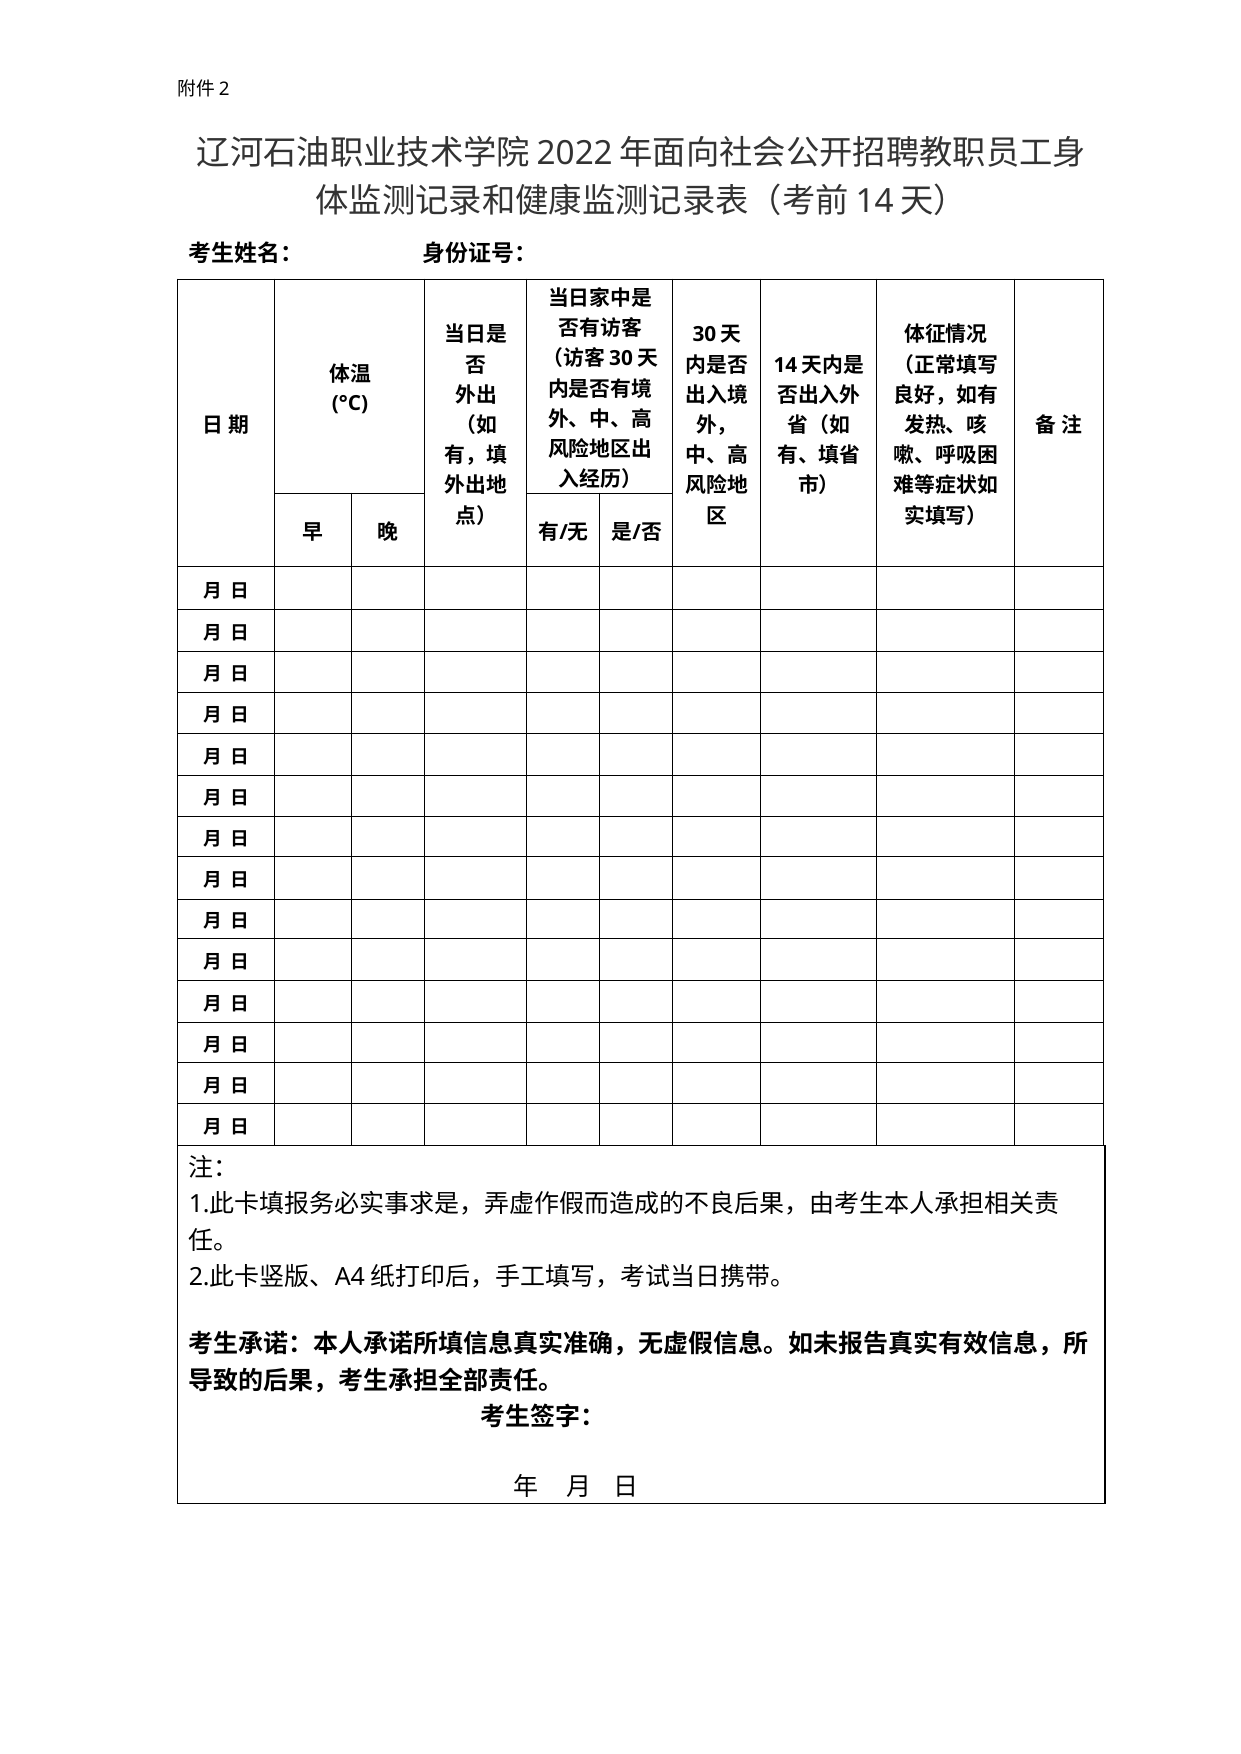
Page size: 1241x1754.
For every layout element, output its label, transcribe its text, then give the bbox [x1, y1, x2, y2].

table_cell 月 日 [178, 734, 274, 775]
table_cell 当日是否 外出（如有，填外出地点） [425, 280, 526, 566]
table_cell [527, 693, 599, 733]
table_cell 月 日 [178, 652, 274, 692]
table_cell [761, 693, 876, 733]
table_cell [527, 857, 599, 898]
table_cell [352, 817, 424, 856]
table_cell [1015, 1063, 1103, 1103]
table_cell [527, 776, 599, 816]
table_cell [600, 776, 672, 816]
table_cell [1015, 610, 1103, 651]
table_cell [352, 981, 424, 1022]
table_cell [600, 981, 672, 1022]
table_cell 当日家中是否有访客（访客30天内是否有境外、中、高风险地区出入经历） [527, 280, 672, 493]
table_cell [877, 1104, 1014, 1145]
table_cell [877, 1063, 1014, 1103]
table_cell [425, 857, 526, 898]
table_cell [761, 652, 876, 692]
table_cell [600, 939, 672, 980]
table_cell [425, 981, 526, 1022]
table_cell [352, 734, 424, 775]
table_cell [527, 939, 599, 980]
table_cell [673, 652, 760, 692]
table_cell [877, 693, 1014, 733]
table_cell 早 [275, 494, 351, 566]
table_cell [1015, 652, 1103, 692]
table_cell [275, 693, 351, 733]
table_cell [673, 734, 760, 775]
table_cell [673, 693, 760, 733]
table_cell [1015, 776, 1103, 816]
table_cell [673, 567, 760, 609]
table_cell [673, 610, 760, 651]
table_cell 14天内是否出入外省（如有、填省市） [761, 280, 876, 566]
table_cell [352, 857, 424, 898]
table_cell 月 日 [178, 567, 274, 609]
table_cell [877, 776, 1014, 816]
table_cell [425, 734, 526, 775]
table_cell 月 日 [178, 857, 274, 898]
table_cell [527, 1063, 599, 1103]
table_cell 月 日 [178, 693, 274, 733]
table_cell 晚 [352, 494, 424, 566]
table_cell [275, 981, 351, 1022]
table_cell [527, 652, 599, 692]
table_cell [352, 939, 424, 980]
table_cell [761, 1023, 876, 1062]
table_cell [425, 1104, 526, 1145]
table_cell 体温 (°C) [275, 280, 424, 493]
table_cell [425, 939, 526, 980]
table_cell [527, 567, 599, 609]
table_cell [352, 693, 424, 733]
table_cell [600, 1104, 672, 1145]
table_cell [877, 652, 1014, 692]
table_cell [600, 900, 672, 938]
table_cell [1015, 734, 1103, 775]
table_cell [877, 857, 1014, 898]
table_cell [600, 1023, 672, 1062]
table_cell [761, 1104, 876, 1145]
table_cell 月 日 [178, 981, 274, 1022]
table_cell [877, 817, 1014, 856]
table_cell [275, 1104, 351, 1145]
table_cell [673, 1023, 760, 1062]
table_cell [761, 857, 876, 898]
table_cell [673, 900, 760, 938]
table_cell [761, 817, 876, 856]
table_cell [352, 900, 424, 938]
table_cell [1015, 693, 1103, 733]
table_cell [527, 817, 599, 856]
table_cell [877, 939, 1014, 980]
table_cell [761, 567, 876, 609]
table_cell [527, 1104, 599, 1145]
table_cell [527, 900, 599, 938]
table_cell [600, 567, 672, 609]
table_cell [527, 610, 599, 651]
table_cell [761, 610, 876, 651]
table_cell [877, 567, 1014, 609]
table_cell [527, 734, 599, 775]
table_cell [275, 610, 351, 651]
table_cell [600, 817, 672, 856]
table_cell [352, 567, 424, 609]
table_cell [1015, 900, 1103, 938]
table_cell [1015, 1023, 1103, 1062]
table_cell 考生姓名： 身份证号： [177, 223, 1105, 278]
table_cell [275, 567, 351, 609]
table_cell [527, 981, 599, 1022]
table_cell 月 日 [178, 1063, 274, 1103]
table_cell [352, 610, 424, 651]
table_cell [1015, 817, 1103, 856]
table_cell [1015, 857, 1103, 898]
table_cell [600, 693, 672, 733]
table_cell [600, 610, 672, 651]
table_cell [877, 610, 1014, 651]
table_cell [877, 734, 1014, 775]
table_cell [600, 1063, 672, 1103]
table_cell 体征情况 （正常填写良好，如有发热、咳嗽、呼吸困难等症状如实填写） [877, 280, 1014, 566]
table_cell [425, 776, 526, 816]
table_cell [761, 939, 876, 980]
table_cell [425, 610, 526, 651]
table_cell [600, 652, 672, 692]
table_cell [600, 857, 672, 898]
table_cell [600, 734, 672, 775]
table_cell [761, 734, 876, 775]
table_cell [425, 1023, 526, 1062]
table_cell [761, 776, 876, 816]
table_cell [1015, 1104, 1103, 1145]
table_cell [275, 1063, 351, 1103]
table_cell [352, 1063, 424, 1103]
table_cell [352, 1023, 424, 1062]
table_cell 月 日 [178, 610, 274, 651]
table_cell 是/否 [600, 494, 672, 566]
table_cell [761, 900, 876, 938]
table_cell 月 日 [178, 776, 274, 816]
table_cell [352, 1104, 424, 1145]
table_cell [673, 857, 760, 898]
table_cell [877, 981, 1014, 1022]
table_cell [425, 567, 526, 609]
table_cell [673, 1063, 760, 1103]
table_cell [352, 776, 424, 816]
table_cell 注： 1.此卡填报务必实事求是，弄虚作假而造成的不良后果，由考生本人承担相关责任。 2.此卡竖版、A4纸打印后，手工填写，考试当日携带。 考生承诺：本人承诺所填信息真实准确，无虚假信息。如未报告真实有效信息，所导致的后果，考生承担全部责任。 考生签字： 年 月 日 [178, 1146, 1104, 1503]
table_cell 日 期 [178, 280, 274, 566]
table_cell [761, 981, 876, 1022]
table_cell [425, 1063, 526, 1103]
table_cell [673, 939, 760, 980]
table_cell [673, 817, 760, 856]
table_cell 月 日 [178, 817, 274, 856]
table_cell [1015, 567, 1103, 609]
table_cell [877, 1023, 1014, 1062]
table_cell [275, 817, 351, 856]
table_cell [275, 734, 351, 775]
table_cell [527, 1023, 599, 1062]
table_cell [275, 652, 351, 692]
table_header 辽河石油职业技术学院2022年面向社会公开招聘教职员工身体监测记录和健康监测记录表（考前14天） [177, 124, 1105, 222]
table_cell 月 日 [178, 1023, 274, 1062]
table_cell [877, 900, 1014, 938]
table_cell 月 日 [178, 900, 274, 938]
table_cell [425, 817, 526, 856]
table_cell [275, 857, 351, 898]
table_cell 月 日 [178, 1104, 274, 1145]
table_cell [425, 693, 526, 733]
table_cell [673, 1104, 760, 1145]
table_cell [275, 776, 351, 816]
table_cell 月 日 [178, 939, 274, 980]
table_cell 30天内是否出入境外，中、高风险地区 [673, 280, 760, 566]
table_cell [673, 776, 760, 816]
table_cell [275, 900, 351, 938]
table_cell [673, 981, 760, 1022]
table_cell [1015, 939, 1103, 980]
table_cell [425, 652, 526, 692]
table_cell [275, 939, 351, 980]
table_cell [275, 1023, 351, 1062]
table_cell 有/无 [527, 494, 599, 566]
table_cell [425, 900, 526, 938]
table_cell [1015, 981, 1103, 1022]
table_cell 备 注 [1015, 280, 1103, 566]
table_cell [761, 1063, 876, 1103]
table_cell [352, 652, 424, 692]
